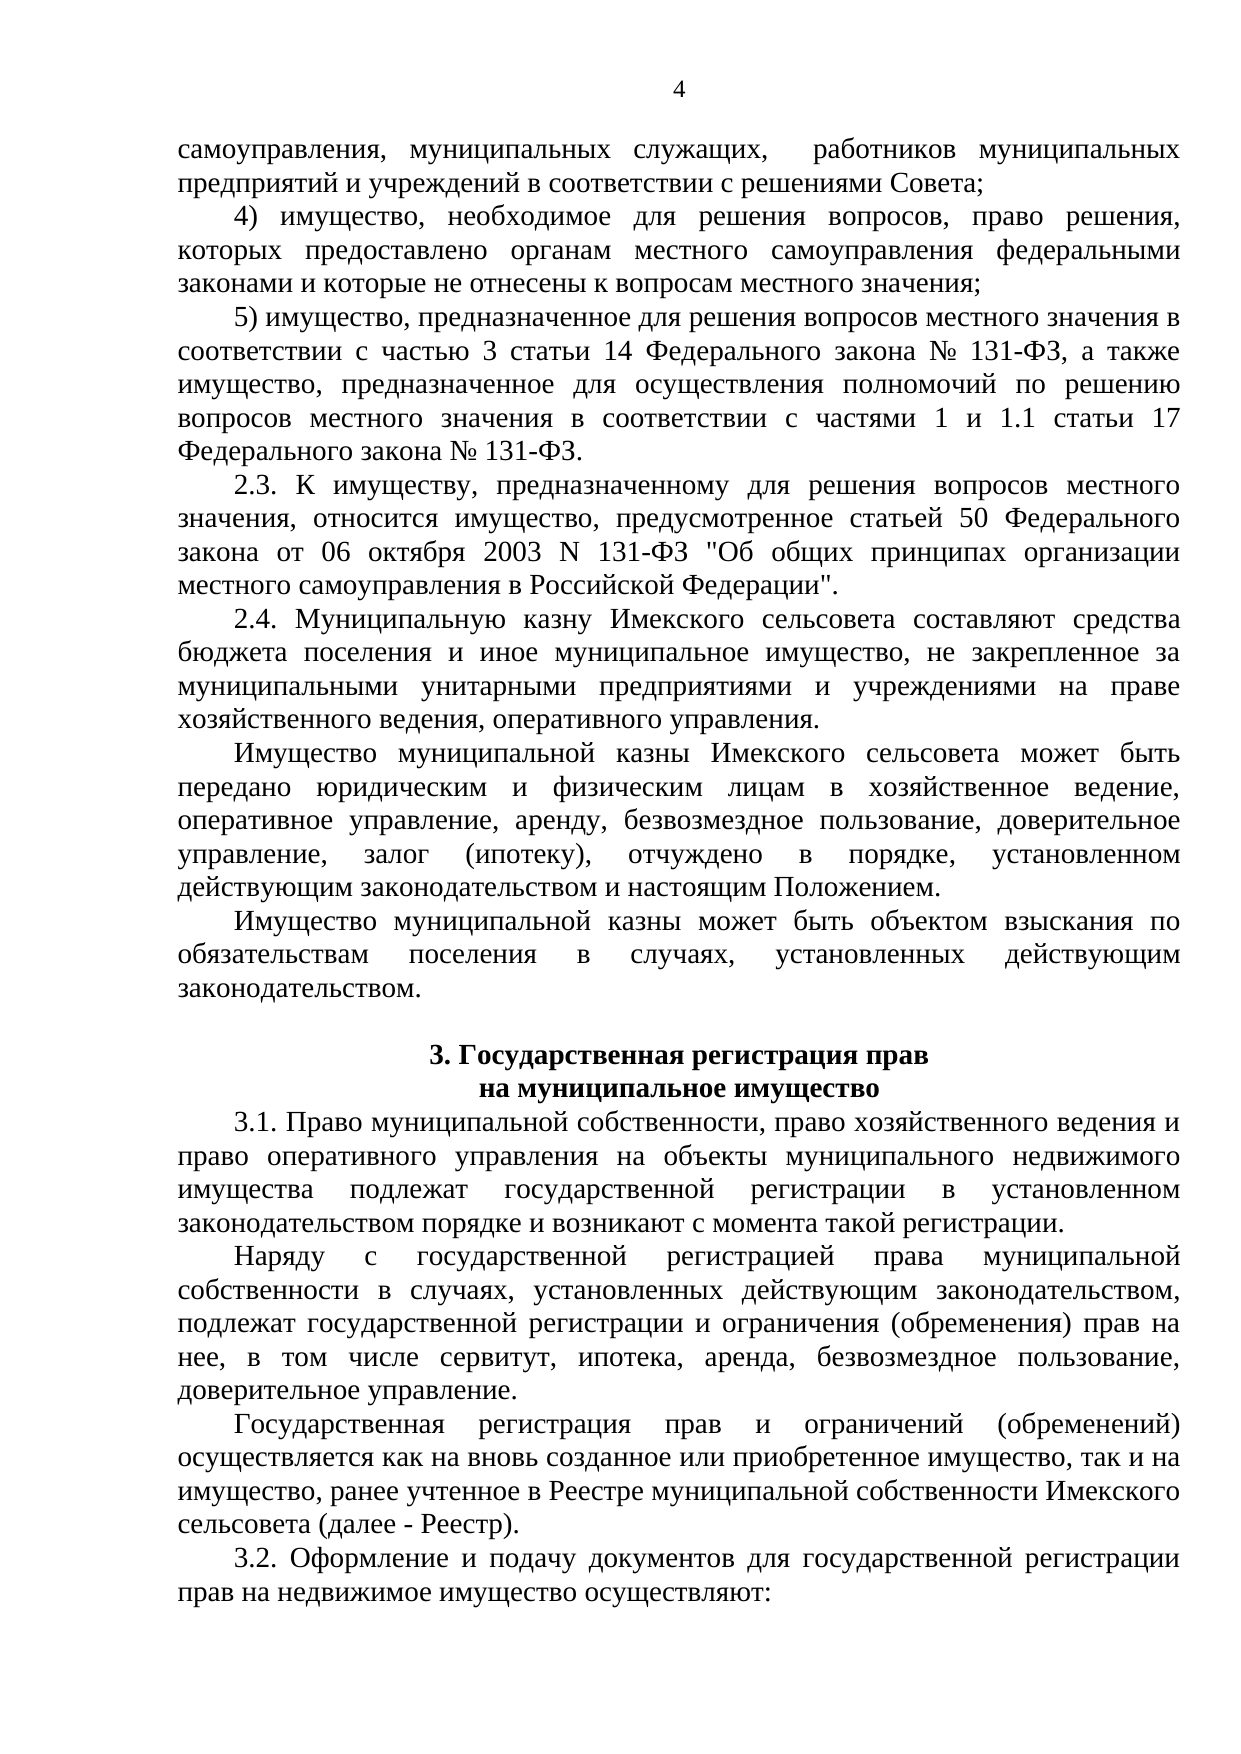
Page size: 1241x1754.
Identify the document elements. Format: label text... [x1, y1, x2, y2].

text на муниципальное имущество [177, 1071, 1181, 1104]
text 4) имущество, необходимое для решения вопросов, право решения, которых предоставлено органам местного самоуправления федеральными законами и которые не отнесены к вопросам местного значения; [177, 198, 1181, 299]
text Имущество муниципальной казны Имекского сельсовета может быть передано юридическим и физическим лицам в хозяйственное ведение, оперативное управление, аренду, безвозмездное пользование, доверительное управление, залог (ипотеку), отчуждено в порядке, установленном действующим законодательством и настоящим Положением. [177, 735, 1181, 903]
text 2.4. Муниципальную казну Имекского сельсовета составляют средства бюджета поселения и иное муниципальное имущество, не закрепленное за муниципальными унитарными предприятиями и учреждениями на праве хозяйственного ведения, оперативного управления. [177, 601, 1181, 735]
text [177, 131, 1181, 198]
text 2.3. К имуществу, предназначенному для решения вопросов местного значения, относится имущество, предусмотренное статьей 50 Федерального закона от 06 октября 2003 N 131-ФЗ "Об общих принципах организации местного самоуправления в Российской Федерации". [177, 467, 1181, 601]
text 3.2. Оформление и подачу документов для государственной регистрации прав на недвижимое имущество осуществляют: [177, 1540, 1181, 1607]
text 5) имущество, предназначенное для решения вопросов местного значения в соответствии с частью 3 статьи 14 Федерального закона № 131-ФЗ, а также имущество, предназначенное для осуществления полномочий по решению вопросов местного значения в соответствии с частями 1 и 1.1 статьи 17 Федерального закона № 131-ФЗ. [177, 299, 1181, 467]
text Государственная регистрация прав и ограничений (обременений) осуществляется как на вновь созданное или приобретенное имущество, так и на имущество, ранее учтенное в Реестре муниципальной собственности Имекского сельсовета (далее - Реестр). [177, 1406, 1181, 1540]
text 3.1. Право муниципальной собственности, право хозяйственного ведения и право оперативного управления на объекты муниципального недвижимого имущества подлежат государственной регистрации в установленном законодательством порядке и возникают с момента такой регистрации. [177, 1104, 1181, 1238]
text Наряду с государственной регистрацией права муниципальной собственности в случаях, установленных действующим законодательством, подлежат государственной регистрации и ограничения (обременения) прав на нее, в том числе сервитут, ипотека, аренда, безвозмездное пользование, доверительное управление. [177, 1238, 1181, 1406]
text Имущество муниципальной казны может быть объектом взыскания по обязательствам поселения в случаях, установленных действующим законодательством. [177, 903, 1181, 1003]
text 3. Государственная регистрация прав [177, 1037, 1181, 1071]
